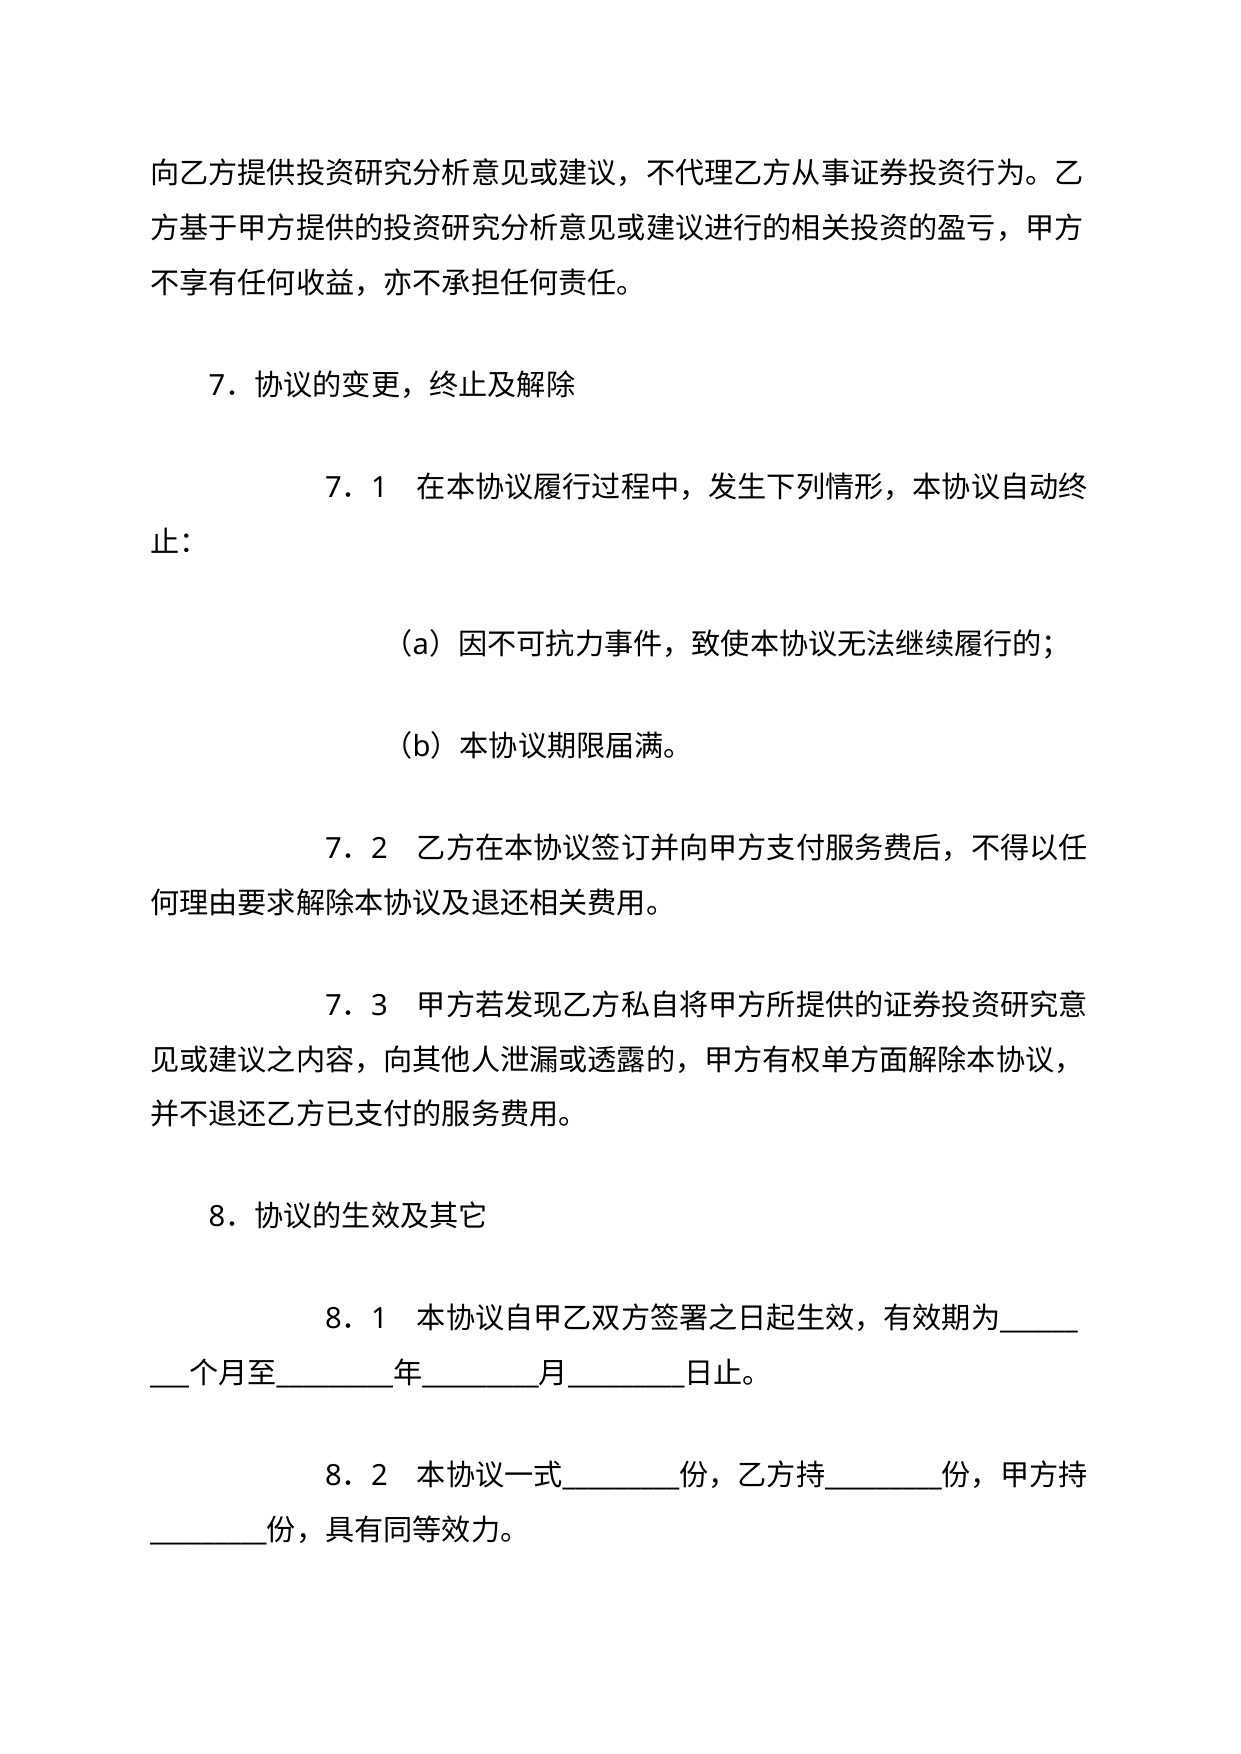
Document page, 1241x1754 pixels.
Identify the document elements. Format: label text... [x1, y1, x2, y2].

text 7．3 甲方若发现乙方私自将甲方所提供的证券投资研究意见或建议之内容，向其他人泄漏或透露的，甲方有权单方面解除本协议，并不退还乙方已支付的服务费用。 [150, 981, 1090, 1133]
text （a）因不可抗力事件，致使本协议无法继续履行的； [150, 620, 1090, 663]
text 8．2 本协议一式_________份，乙方持_________份，甲方持_________份，具有同等效力。 [150, 1452, 1090, 1549]
text 7．协议的变更，终止及解除 [150, 362, 1090, 404]
text 8．1 本协议自甲乙双方签署之日起生效，有效期为_________个月至_________年_________月_________日止。 [150, 1295, 1090, 1392]
text （b）本协议期限届满。 [150, 722, 1090, 765]
text 7．1 在本协议履行过程中，发生下列情形，本协议自动终止： [150, 463, 1090, 561]
text 8．协议的生效及其它 [150, 1193, 1090, 1235]
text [150, 150, 1090, 302]
text 7．2 乙方在本协议签订并向甲方支付服务费后，不得以任何理由要求解除本协议及退还相关费用。 [150, 824, 1090, 922]
